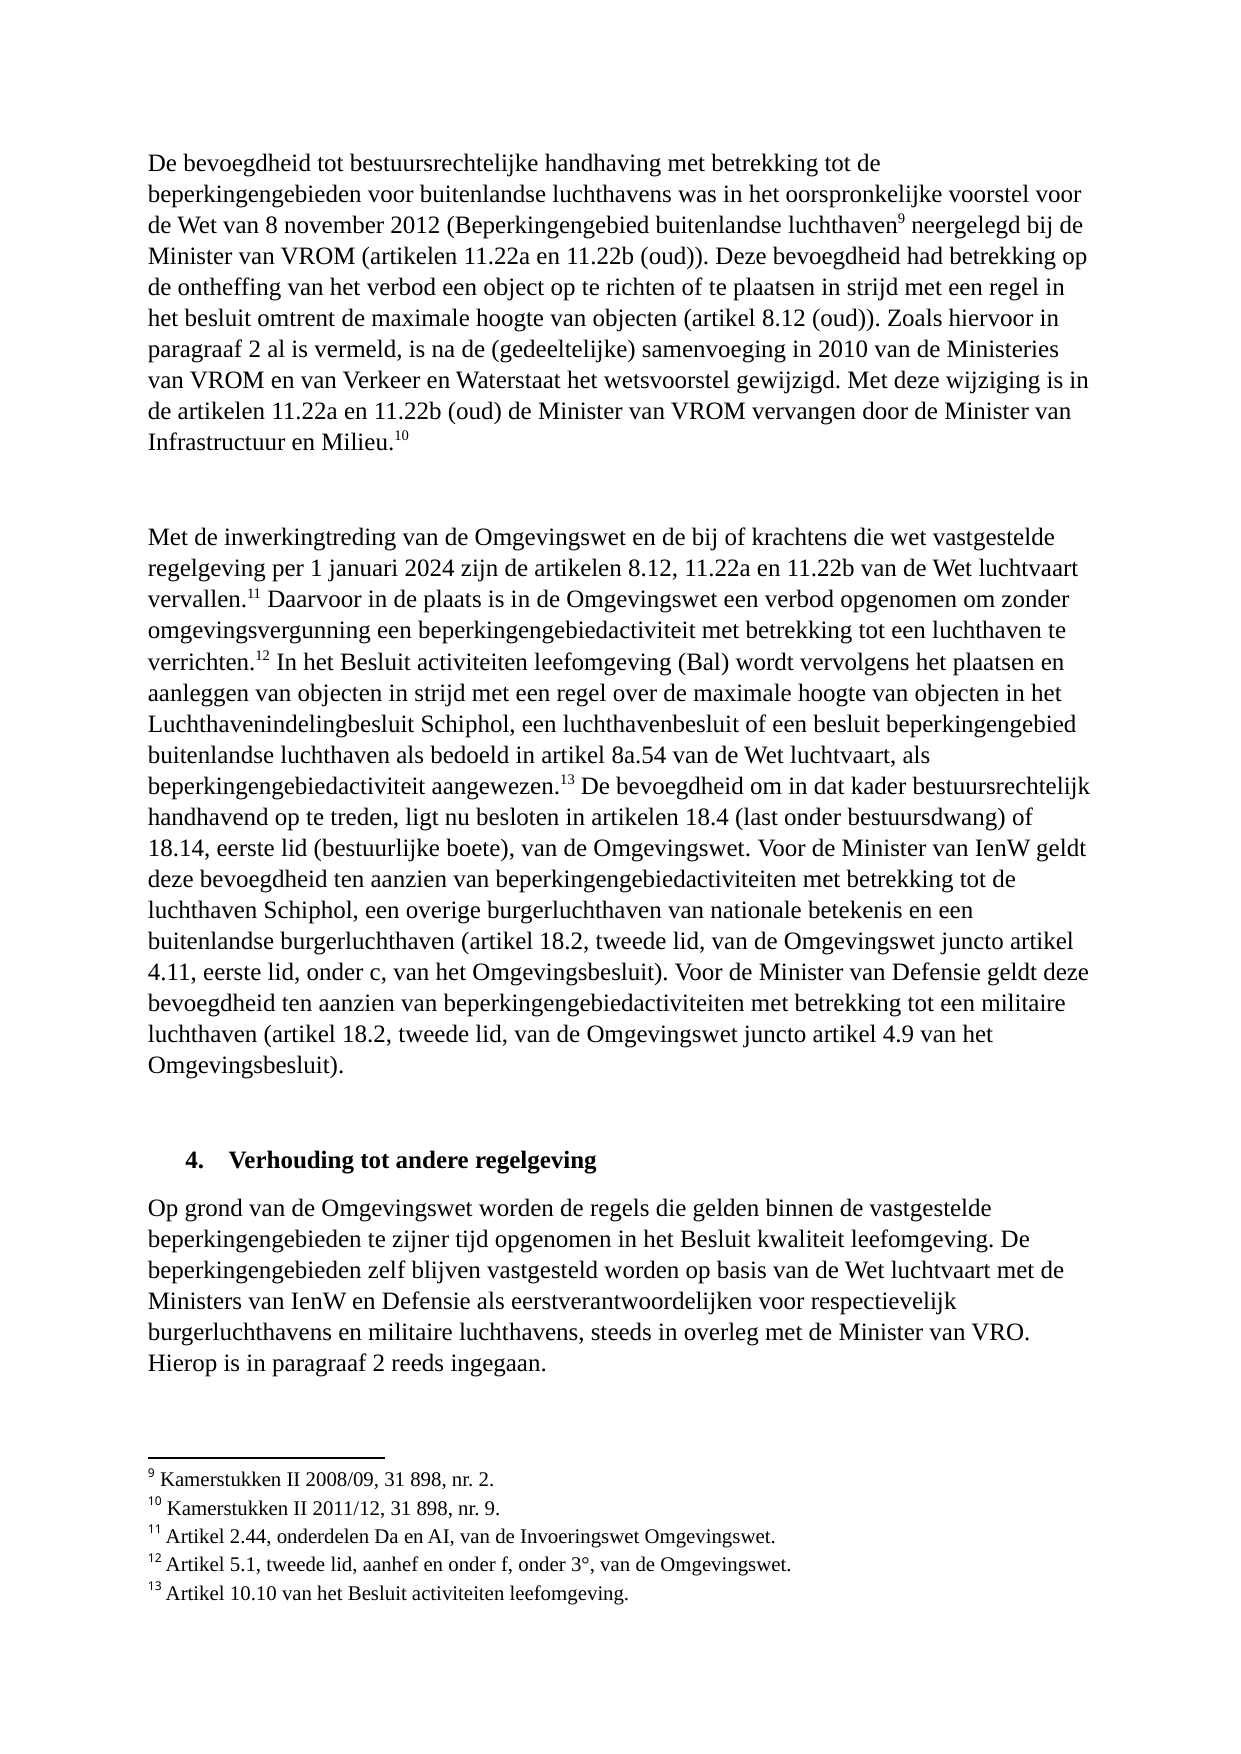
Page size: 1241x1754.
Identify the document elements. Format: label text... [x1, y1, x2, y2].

text Met de inwerkingtreding van de Omgevingswet en de bij of krachtens die wet vastgestelde regelgeving per 1 januari 2024 zijn de artikelen 8.12, 11.22a en 11.22b van de Wet luchtvaart vervallen. Daarvoor in de plaats is in de Omgevingswet een verbod opgenomen om zonder omgevingsvergunning een beperkingengebiedactiviteit met betrekking tot een luchthaven te verrichten. In het Besluit activiteiten leefomgeving (Bal) wordt vervolgens het plaatsen en aanleggen van objecten in strijd met een regel over de maximale hoogte van objecten in het Luchthavenindelingbesluit Schiphol, een luchthavenbesluit of een besluit beperkingengebied buitenlandse luchthaven als bedoeld in artikel 8a.54 van de Wet luchtvaart, als beperkingengebiedactiviteit aangewezen. De bevoegdheid om in dat kader bestuursrechtelijk handhavend op te treden, ligt nu besloten in artikelen 18.4 (last onder bestuursdwang) of 18.14, eerste lid (bestuurlijke boete), van de Omgevingswet. Voor de Minister van IenW geldt deze bevoegdheid ten aanzien van beperkingengebiedactiviteiten met betrekking tot de luchthaven Schiphol, een overige burgerluchthaven van nationale betekenis en een buitenlandse burgerluchthaven (artikel 18.2, tweede lid, van de Omgevingswet juncto artikel 4.11, eerste lid, onder c, van het Omgevingsbesluit). Voor de Minister van Defensie geldt deze bevoegdheid ten aanzien van beperkingengebiedactiviteiten met betrekking tot een militaire luchthaven (artikel 18.2, tweede lid, van de Omgevingswet juncto artikel 4.9 van het Omgevingsbesluit). [148, 522, 1093, 1079]
list Verhouding tot andere regelgeving [185, 1146, 1093, 1174]
text De bevoegdheid tot bestuursrechtelijke handhaving met betrekking tot de beperkingengebieden voor buitenlandse luchthavens was in het oorspronkelijke voorstel voor de Wet van 8 november 2012 (Beperkingengebied buitenlandse luchthaven neergelegd bij de Minister van VROM (artikelen 11.22a en 11.22b (oud)). Deze bevoegdheid had betrekking op de ontheffing van het verbod een object op te richten of te plaatsen in strijd met een regel in het besluit omtrent de maximale hoogte van objecten (artikel 8.12 (oud)). Zoals hiervoor in paragraaf 2 al is vermeld, is na de (gedeeltelijke) samenvoeging in 2010 van de Ministeries van VROM en van Verkeer en Waterstaat het wetsvoorstel gewijzigd. Met deze wijziging is in de artikelen 11.22a en 11.22b (oud) de Minister van VROM vervangen door de Minister van Infrastructuur en Milieu. [148, 148, 1093, 456]
text Op grond van de Omgevingswet worden de regels die gelden binnen de vastgestelde beperkingengebieden te zijner tijd opgenomen in het Besluit kwaliteit leefomgeving. De beperkingengebieden zelf blijven vastgesteld worden op basis van de Wet luchtvaart met de Ministers van IenW en Defensie als eerstverantwoordelijken voor respectievelijk burgerluchthavens en militaire luchthavens, steeds in overleg met de Minister van VRO. Hierop is in paragraaf 2 reeds ingegaan. [148, 1193, 1093, 1377]
